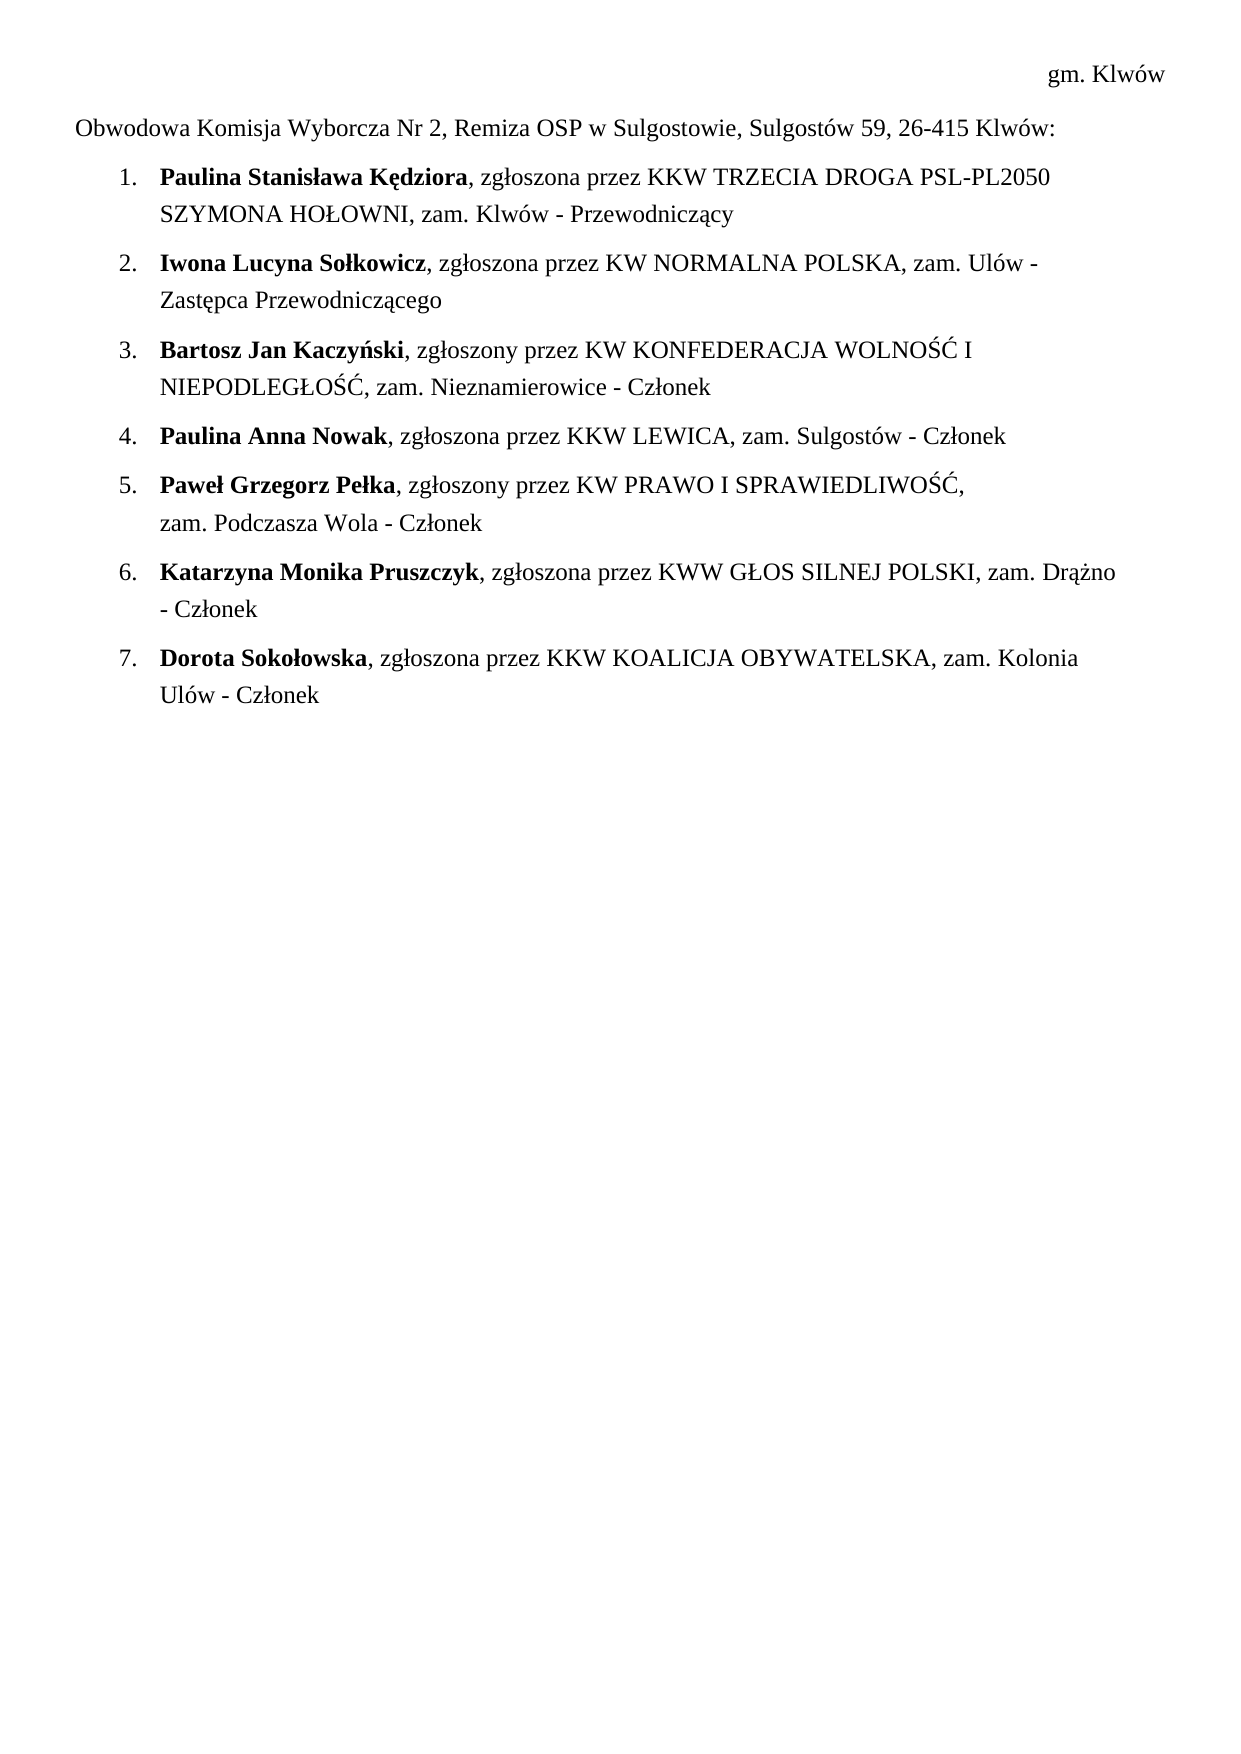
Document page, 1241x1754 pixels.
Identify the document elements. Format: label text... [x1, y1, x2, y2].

table_cell 6. [75, 551, 148, 637]
table_cell Iwona Lucyna Sołkowicz, zgłoszona przez KW NORMALNA POLSKA, zam. Ulów - Zastępca Przewodniczącego [148, 243, 1138, 329]
text gm. Klwów [75, 59, 1165, 88]
table_cell Bartosz Jan Kaczyński, zgłoszony przez KW KONFEDERACJA WOLNOŚĆ I NIEPODLEGŁOŚĆ, zam. Nieznamierowice - Członek [148, 329, 1138, 415]
table_cell 5. [75, 465, 148, 551]
table_cell Paulina Anna Nowak, zgłoszona przez KKW LEWICA, zam. Sulgostów - Członek [148, 415, 1138, 464]
table_header Paulina Stanisława Kędziora, zgłoszona przez KKW TRZECIA DROGA PSL-PL2050 SZYMONA HOŁOWNI, zam. Klwów - Przewodniczący [148, 156, 1138, 242]
table_cell 4. [75, 415, 148, 464]
table_cell 7. [75, 638, 148, 724]
table_cell Paweł Grzegorz Pełka, zgłoszony przez KW PRAWO I SPRAWIEDLIWOŚĆ, zam. Podczasza Wola - Członek [148, 465, 1138, 551]
table_cell Katarzyna Monika Pruszczyk, zgłoszona przez KWW GŁOS SILNEJ POLSKI, zam. Drążno - Członek [148, 551, 1138, 637]
text Obwodowa Komisja Wyborcza Nr 2, Remiza OSP w Sulgostowie, Sulgostów 59, 26-415 Klwów: [75, 113, 1165, 142]
table_cell 2. [75, 243, 148, 329]
table_header 1. [75, 156, 148, 242]
table_cell 3. [75, 329, 148, 415]
table_cell Dorota Sokołowska, zgłoszona przez KKW KOALICJA OBYWATELSKA, zam. Kolonia Ulów - Członek [148, 638, 1138, 724]
